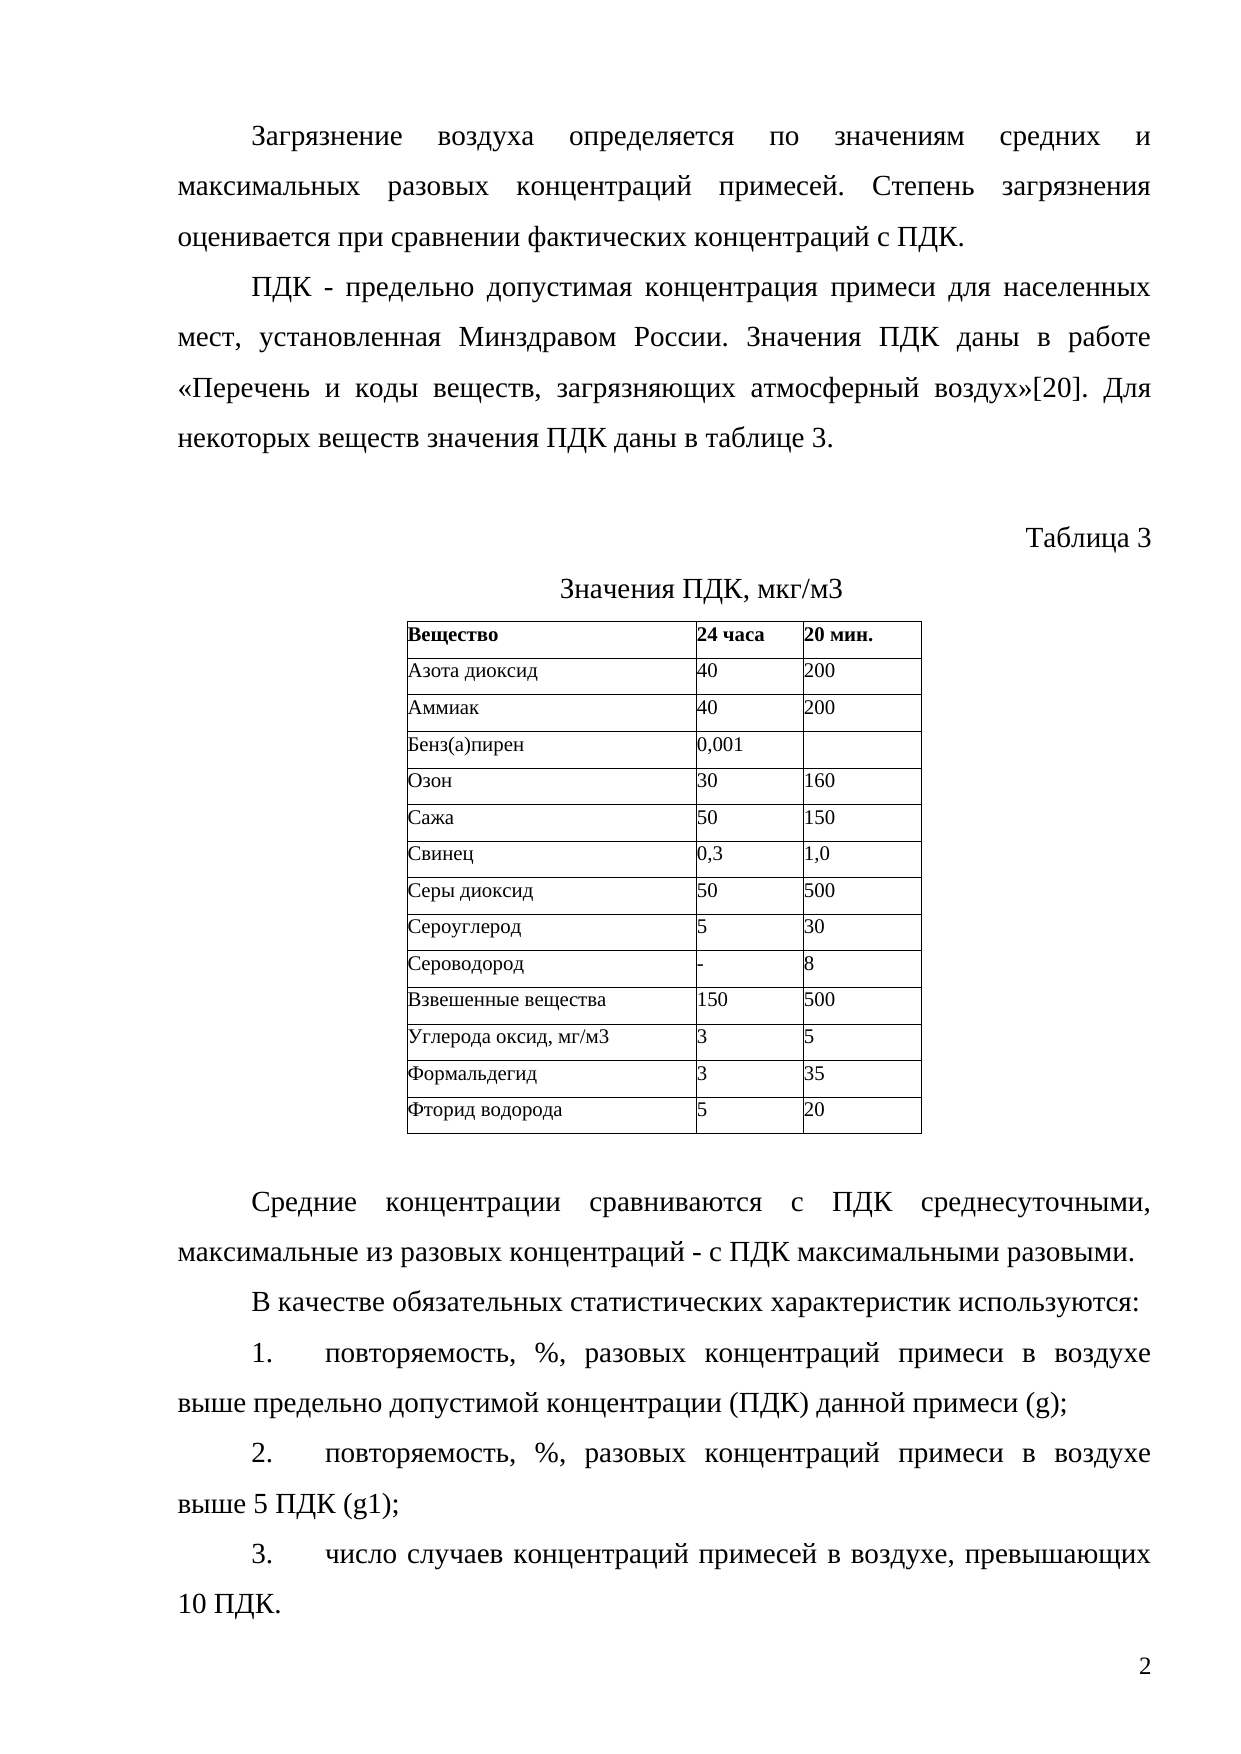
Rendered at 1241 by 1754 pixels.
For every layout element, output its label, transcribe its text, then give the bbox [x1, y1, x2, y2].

table_cell 5 [697, 1098, 803, 1133]
table_cell Сероводород [408, 951, 696, 987]
text Средние концентрации сравниваются с ПДК среднесуточными, максимальные из разовых концентраций - с ПДК максимальными разовыми. [177, 1184, 1152, 1268]
table_cell Углерода оксид, мг/м3 [408, 1025, 696, 1060]
table_cell [804, 732, 921, 767]
table_cell 3 [697, 1061, 803, 1097]
table_cell 0,3 [697, 842, 803, 877]
table_cell 35 [804, 1061, 921, 1097]
table_cell - [697, 951, 803, 987]
table_cell 50 [697, 878, 803, 914]
table_cell 50 [697, 805, 803, 841]
table_cell Фторид водорода [408, 1098, 696, 1133]
table_cell 30 [697, 769, 803, 804]
table_header Вещество [408, 622, 696, 658]
table_cell 20 [804, 1098, 921, 1133]
table_cell Серы диоксид [408, 878, 696, 914]
table_cell 0,001 [697, 732, 803, 767]
list число случаев концентраций примесей в воздухе, превышающих 10 ПДК. [177, 1536, 1152, 1620]
text В качестве обязательных статистических характеристик используются: [177, 1284, 1152, 1318]
table_cell 8 [804, 951, 921, 987]
table_header 24 часа [697, 622, 803, 658]
table_cell Бенз(а)пирен [408, 732, 696, 767]
table_cell 500 [804, 878, 921, 914]
table_cell 150 [697, 988, 803, 1023]
table_cell 200 [804, 659, 921, 694]
table_cell 3 [697, 1025, 803, 1060]
table_cell Формальдегид [408, 1061, 696, 1097]
table_cell 40 [697, 695, 803, 731]
table_cell Свинец [408, 842, 696, 877]
table_cell 150 [804, 805, 921, 841]
list повторяемость, %, разовых концентраций примеси в воздухе выше предельно допустимой концентрации (ПДК) данной примеси (g); [177, 1335, 1152, 1419]
table_cell Азота диоксид [408, 659, 696, 694]
table_cell Аммиак [408, 695, 696, 731]
table_cell Сероуглерод [408, 915, 696, 950]
text Таблица 3 [177, 521, 1152, 554]
table_cell 40 [697, 659, 803, 694]
table_cell 500 [804, 988, 921, 1023]
table_cell 30 [804, 915, 921, 950]
list повторяемость, %, разовых концентраций примеси в воздухе выше 5 ПДК (g1); [177, 1436, 1152, 1519]
table_cell Озон [408, 769, 696, 804]
table_cell Взвешенные вещества [408, 988, 696, 1023]
table_cell 200 [804, 695, 921, 731]
table_cell Сажа [408, 805, 696, 841]
table_cell 5 [804, 1025, 921, 1060]
table_cell 5 [697, 915, 803, 950]
text Загрязнение воздуха определяется по значениям средних и максимальных разовых концентраций примесей. Степень загрязнения оценивается при сравнении фактических концентраций с ПДК. [177, 118, 1152, 252]
table_cell 160 [804, 769, 921, 804]
text ПДК - предельно допустимая концентрация примеси для населенных мест, установленная Минздравом России. Значения ПДК даны в работе «Перечень и коды веществ, загрязняющих атмосферный воздух»[20]. Для некоторых веществ значения ПДК даны в таблице 3. [177, 269, 1152, 453]
text Значения ПДК, мкг/м3 [177, 571, 1152, 604]
table_cell 1,0 [804, 842, 921, 877]
table_header 20 мин. [804, 622, 921, 658]
